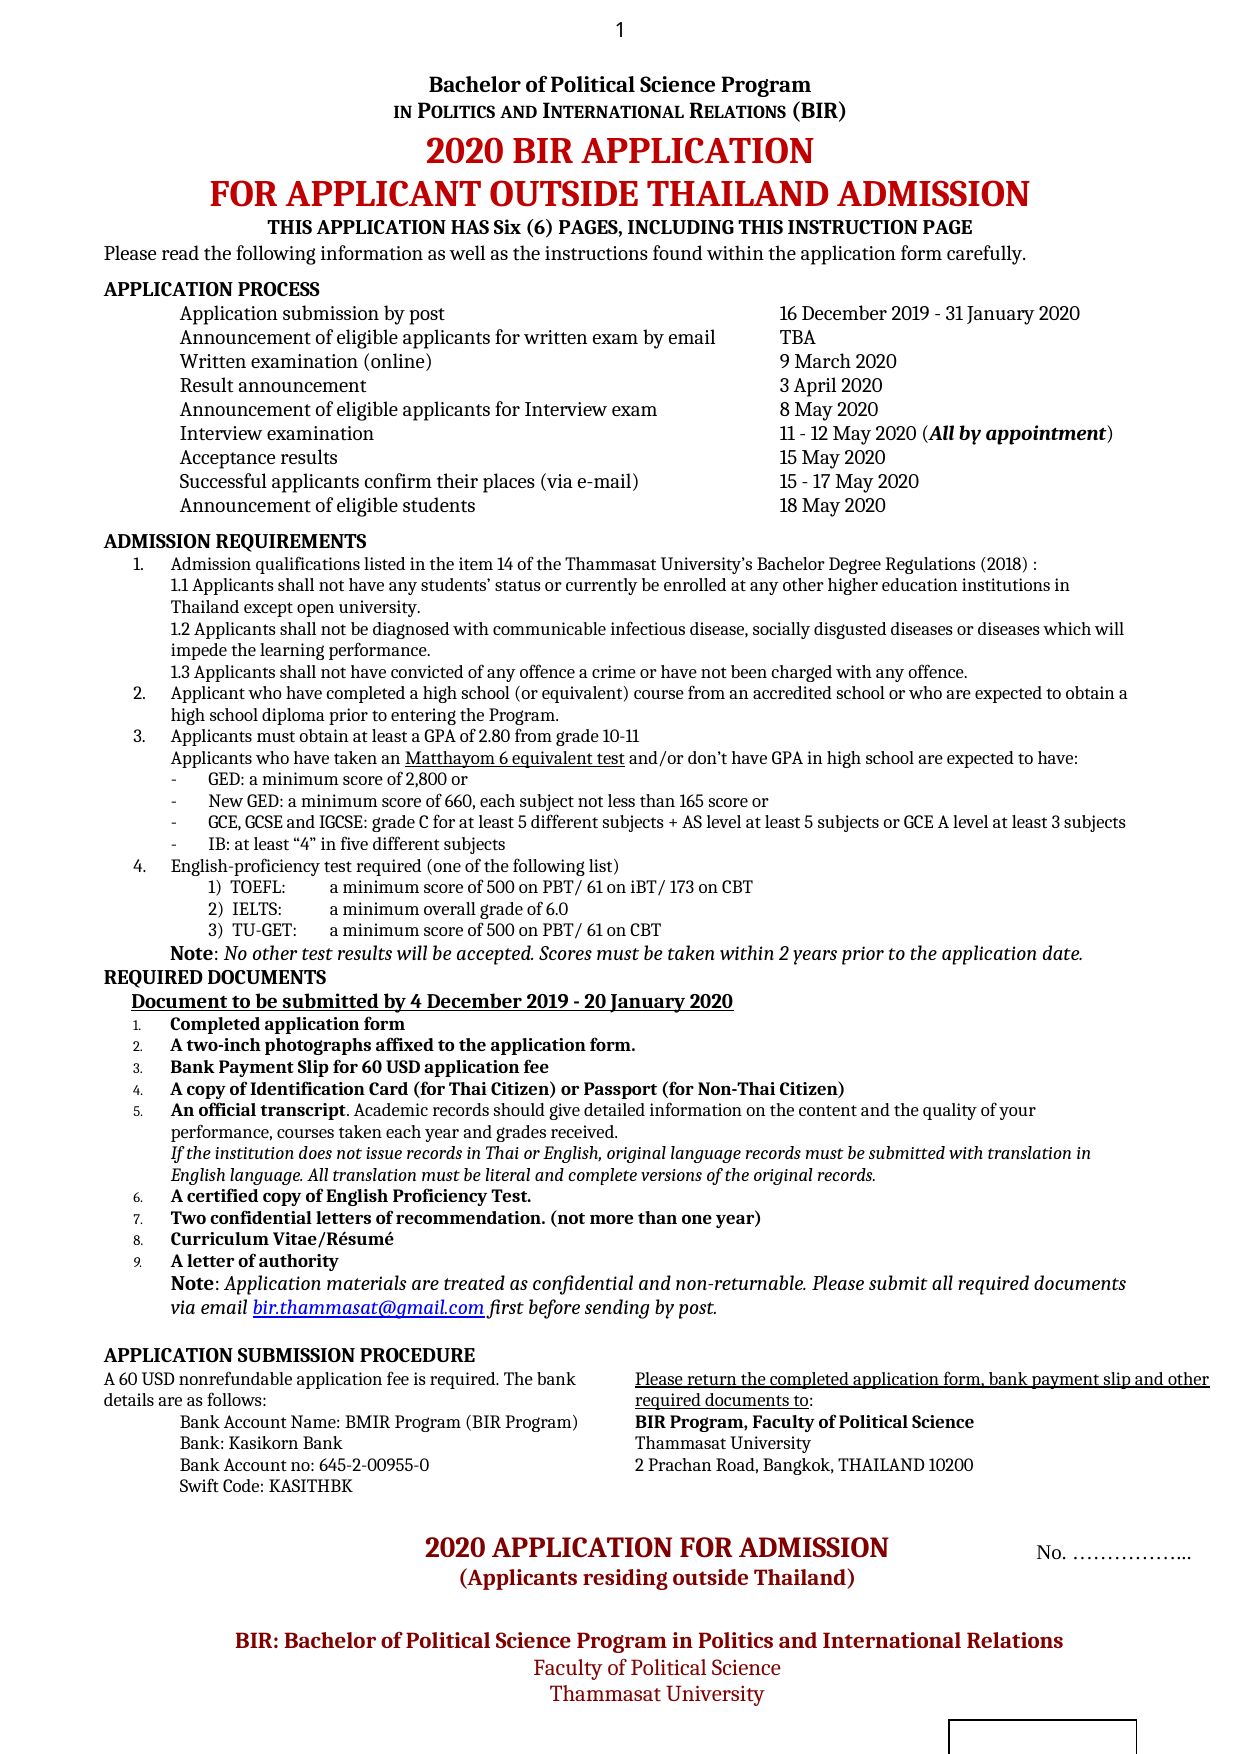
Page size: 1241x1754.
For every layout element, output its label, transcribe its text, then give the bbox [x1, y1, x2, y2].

list A copy of Identification Card (for Thai Citizen) or Passport (for Non-Thai Citizen) [133, 1078, 1137, 1099]
text BIR: Bachelor of Political Science Program in Politics and International Relations [89, 1628, 1211, 1655]
text Announcement of eligible applicants for Interview exam 8 May 2020 [103, 398, 1137, 422]
list A certified copy of English Proficiency Test. [133, 1186, 1137, 1207]
list Curriculum Vitae/Résumé [133, 1229, 1137, 1251]
text Note: Application materials are treated as confidential and non-returnable. Please submit all required documents via email bir.thammasat@gmail.com first before sending by post. [171, 1272, 1137, 1320]
text Written examination (online) 9 March 2020 [103, 350, 1137, 374]
text Announcement of eligible applicants for written exam by email TBA [103, 326, 1137, 350]
text Bank Account no: 645-2-00955-0 [103, 1454, 605, 1476]
text 3) TU-GET: a minimum score of 500 on PBT/ 61 on CBT [208, 920, 1137, 941]
text BIR Program, Faculty of Political Science [635, 1411, 1211, 1433]
subtitle 2020 BIR APPLICATION [29, 129, 1211, 172]
text Announcement of eligible students 18 May 2020 [103, 493, 1137, 517]
text 1.1 Applicants shall not have any students’ status or currently be enrolled at any other higher education institutions in Thailand except open university. [171, 575, 1137, 618]
text Please read the following information as well as the instructions found within the application form carefully. [103, 242, 1137, 266]
text Result announcement 3 April 2020 [103, 374, 1137, 398]
list Applicants must obtain at least a GPA of 2.80 from grade 10-11 [133, 726, 1137, 747]
text Applicants who have taken an Matthayom 6 equivalent test and/or don’t have GPA in high school are expected to have: [171, 747, 1137, 769]
list Admission qualifications listed in the item 14 of the Thammasat University’s Bachelor Degree Regulations (2018) : [133, 553, 1137, 575]
text Faculty of Political Science [103, 1655, 1211, 1681]
subtitle in Politics and International Relations (BIR) [29, 98, 1211, 124]
text APPLICATION SUBMISSION PROCEDURE [103, 1344, 1211, 1368]
text Please return the completed application form, bank payment slip and other required documents to: [635, 1368, 1211, 1411]
text 2 Prachan Road, Bangkok, THAILAND 10200 [635, 1454, 1211, 1476]
list Two confidential letters of recommendation. (not more than one year) [133, 1207, 1137, 1229]
list A two-inch photographs affixed to the application form. [133, 1035, 1137, 1056]
text Application submission by post 16 December 2019 - 31 January 2020 [104, 302, 1137, 326]
list A letter of authority [133, 1251, 1137, 1272]
text Successful applicants confirm their places (via e-mail) 15 - 17 May 2020 [103, 469, 1137, 493]
text Document to be submitted by 4 December 2019 - 20 January 2020 [103, 989, 1137, 1013]
text Thammasat University [635, 1433, 1211, 1454]
text Swift Code: KASITHBK [103, 1476, 605, 1497]
text 1) TOEFL: a minimum score of 500 on PBT/ 61 on iBT/ 173 on CBT [208, 877, 1137, 898]
text Note: No other test results will be accepted. Scores must be taken within 2 years prior to the application date. [29, 941, 1137, 965]
text ADMISSION REQUIREMENTS [103, 529, 1137, 553]
list GED: a minimum score of 2,800 or [171, 769, 1137, 791]
text THIS APPLICATION HAS Six (6) PAGES, INCLUDING THIS INSTRUCTION PAGE [29, 216, 1211, 239]
text 2) IELTS: a minimum overall grade of 6.0 [208, 898, 1137, 920]
text 1.2 Applicants shall not be diagnosed with communicable infectious disease, socially disgusted diseases or diseases which will impede the learning performance. [171, 618, 1137, 661]
text APPLICATION PROCESS [103, 278, 1137, 302]
text Bachelor of Political Science Program [29, 72, 1211, 98]
list New GED: a minimum score of 660, each subject not less than 165 score or [171, 791, 1137, 812]
list Bank Payment Slip for 60 USD application fee [133, 1056, 1137, 1078]
text 2020 APPLICATION FOR ADMISSION [103, 1531, 1211, 1564]
text Acceptance results 15 May 2020 [103, 446, 1137, 469]
text If the institution does not issue records in Thai or English, original language records must be submitted with translation in English language. All translation must be literal and complete versions of the original records. [171, 1143, 1137, 1186]
list GCE, GCSE and IGCSE: grade C for at least 5 different subjects + AS level at least 5 subjects or GCE A level at least 3 subjects [171, 812, 1137, 834]
text 1.3 Applicants shall not have convicted of any offence a crime or have not been charged with any offence. [171, 661, 1137, 683]
text Thammasat University [103, 1681, 1211, 1707]
text REQUIRED DOCUMENTS [103, 965, 1137, 989]
subtitle FOR APPLICANT OUTSIDE THAILAND ADMISSION [29, 172, 1211, 216]
text Interview examination 11 - 12 May 2020 (All by appointment) [103, 422, 1137, 446]
list Applicant who have completed a high school (or equivalent) course from an accredited school or who are expected to obtain a high school diploma prior to entering the Program. [133, 683, 1137, 726]
list Completed application form [133, 1013, 1137, 1035]
text Bank: Kasikorn Bank [178, 1433, 605, 1454]
text (Applicants residing outside Thailand) [103, 1564, 1020, 1591]
text A 60 USD nonrefundable application fee is required. The bank details are as follows: [103, 1368, 605, 1411]
list English-proficiency test required (one of the following list) [133, 855, 1137, 877]
text Bank Account Name: BMIR Program (BIR Program) [103, 1411, 605, 1433]
list IB: at least “4” in five different subjects [171, 834, 1137, 855]
list An official transcript. Academic records should give detailed information on the content and the quality of your performance, courses taken each year and grades received. [133, 1099, 1137, 1143]
